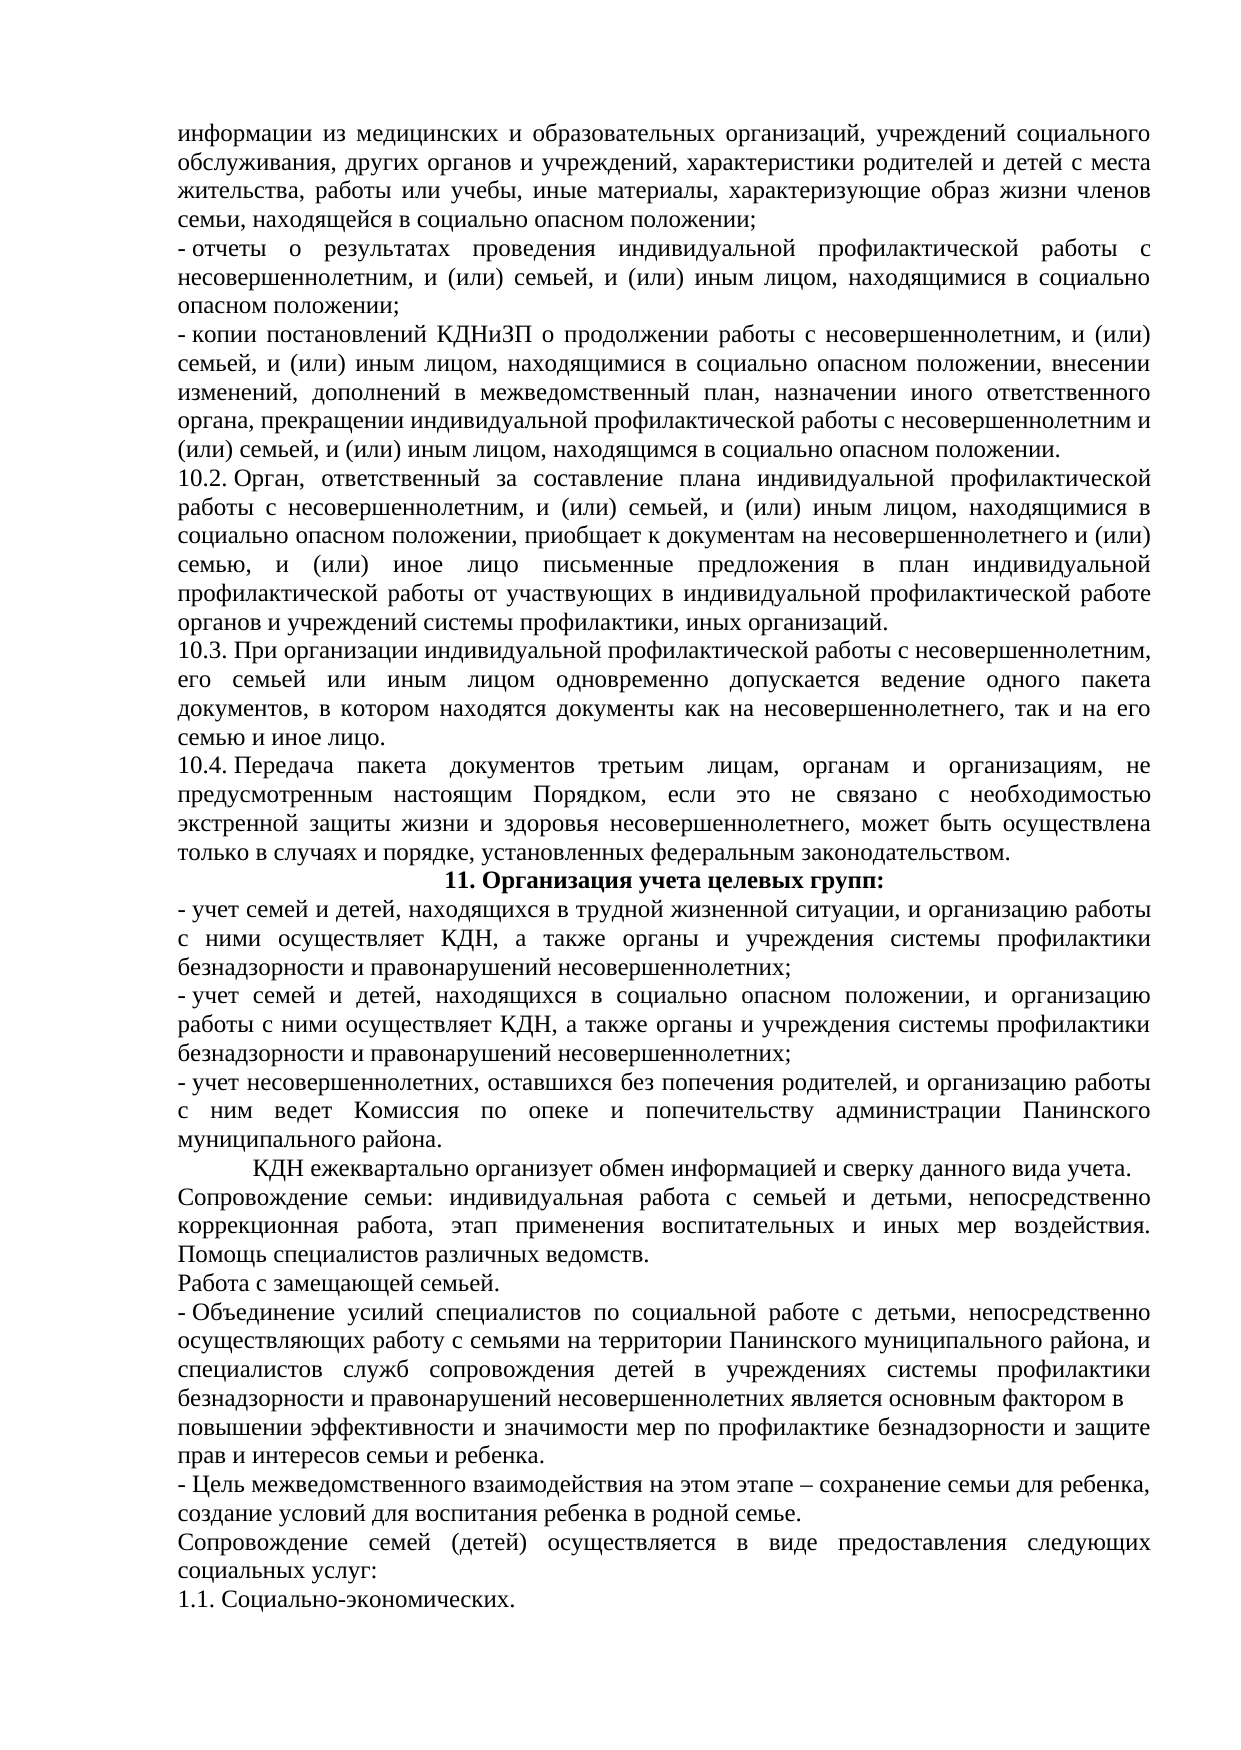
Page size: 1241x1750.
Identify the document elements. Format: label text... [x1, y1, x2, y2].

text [177, 118, 1152, 233]
text 10.4. Передача пакета документов третьим лицам, органам и организациям, не предусмотренным настоящим Порядком, если это не связано с необходимостью экстренной защиты жизни и здоровья несовершеннолетнего, может быть осуществлена только в случаях и порядке, установленных федеральным законодательством. [177, 751, 1152, 866]
text 10.3. При организации индивидуальной профилактической работы с несовершеннолетним, его семьей или иным лицом одновременно допускается ведение одного пакета документов, в котором находятся документы как на несовершеннолетнего, так и на его семью и иное лицо. [177, 636, 1152, 751]
text - отчеты о результатах проведения индивидуальной профилактической работы с несовершеннолетним, и (или) семьей, и (или) иным лицом, находящимися в социально опасном положении; [177, 233, 1152, 319]
text - копии постановлений КДНиЗП о продолжении работы с несовершеннолетним, и (или) семьей, и (или) иным лицом, находящимися в социально опасном положении, внесении изменений, дополнений в межведомственный план, назначении иного ответственного органа, прекращении индивидуальной профилактической работы с несовершеннолетним и (или) семьей, и (или) иным лицом, находящимся в социально опасном положении. [177, 319, 1152, 463]
text 10.2. Орган, ответственный за составление плана индивидуальной профилактической работы с несовершеннолетним, и (или) семьей, и (или) иным лицом, находящимися в социально опасном положении, приобщает к документам на несовершеннолетнего и (или) семью, и (или) иное лицо письменные предложения в план индивидуальной профилактической работы от участвующих в индивидуальной профилактической работе органов и учреждений системы профилактики, иных организаций. [177, 463, 1152, 636]
text Сопровождение семей (детей) осуществляется в виде предоставления следующих социальных услуг: [177, 1527, 1152, 1584]
text Сопровождение семьи: индивидуальная работа с семьей и детьми, непосредственно коррекционная работа, этап применения воспитательных и иных мер воздействия. Помощь специалистов различных ведомств. [177, 1182, 1152, 1268]
text повышении эффективности и значимости мер по профилактике безнадзорности и защите прав и интересов семьи и ребенка. [177, 1412, 1152, 1469]
text 11. Организация учета целевых групп: [177, 866, 1152, 894]
text - учет семей и детей, находящихся в социально опасном положении, и организацию работы с ними осуществляет КДН, а также органы и учреждения системы профилактики безнадзорности и правонарушений несовершеннолетних; [177, 981, 1152, 1067]
text - Цель межведомственного взаимодействия на этом этапе – сохранение семьи для ребенка, создание условий для воспитания ребенка в родной семье. [177, 1469, 1152, 1527]
text 1.1. Социально-экономических. [177, 1584, 1152, 1613]
text - Объединение усилий специалистов по социальной работе с детьми, непосредственно осуществляющих работу с семьями на территории Панинского муниципального района, и специалистов служб сопровождения детей в учреждениях системы профилактики безнадзорности и правонарушений несовершеннолетних является основным фактором в [177, 1297, 1152, 1412]
text - учет семей и детей, находящихся в трудной жизненной ситуации, и организацию работы с ними осуществляет КДН, а также органы и учреждения системы профилактики безнадзорности и правонарушений несовершеннолетних; [177, 894, 1152, 981]
text - учет несовершеннолетних, оставшихся без попечения родителей, и организацию работы с ним ведет Комиссия по опеке и попечительству администрации Панинского муниципального района. [177, 1067, 1152, 1153]
text КДН ежеквартально организует обмен информацией и сверку данного вида учета. [177, 1153, 1152, 1182]
text Работа с замещающей семьей. [177, 1268, 1152, 1297]
